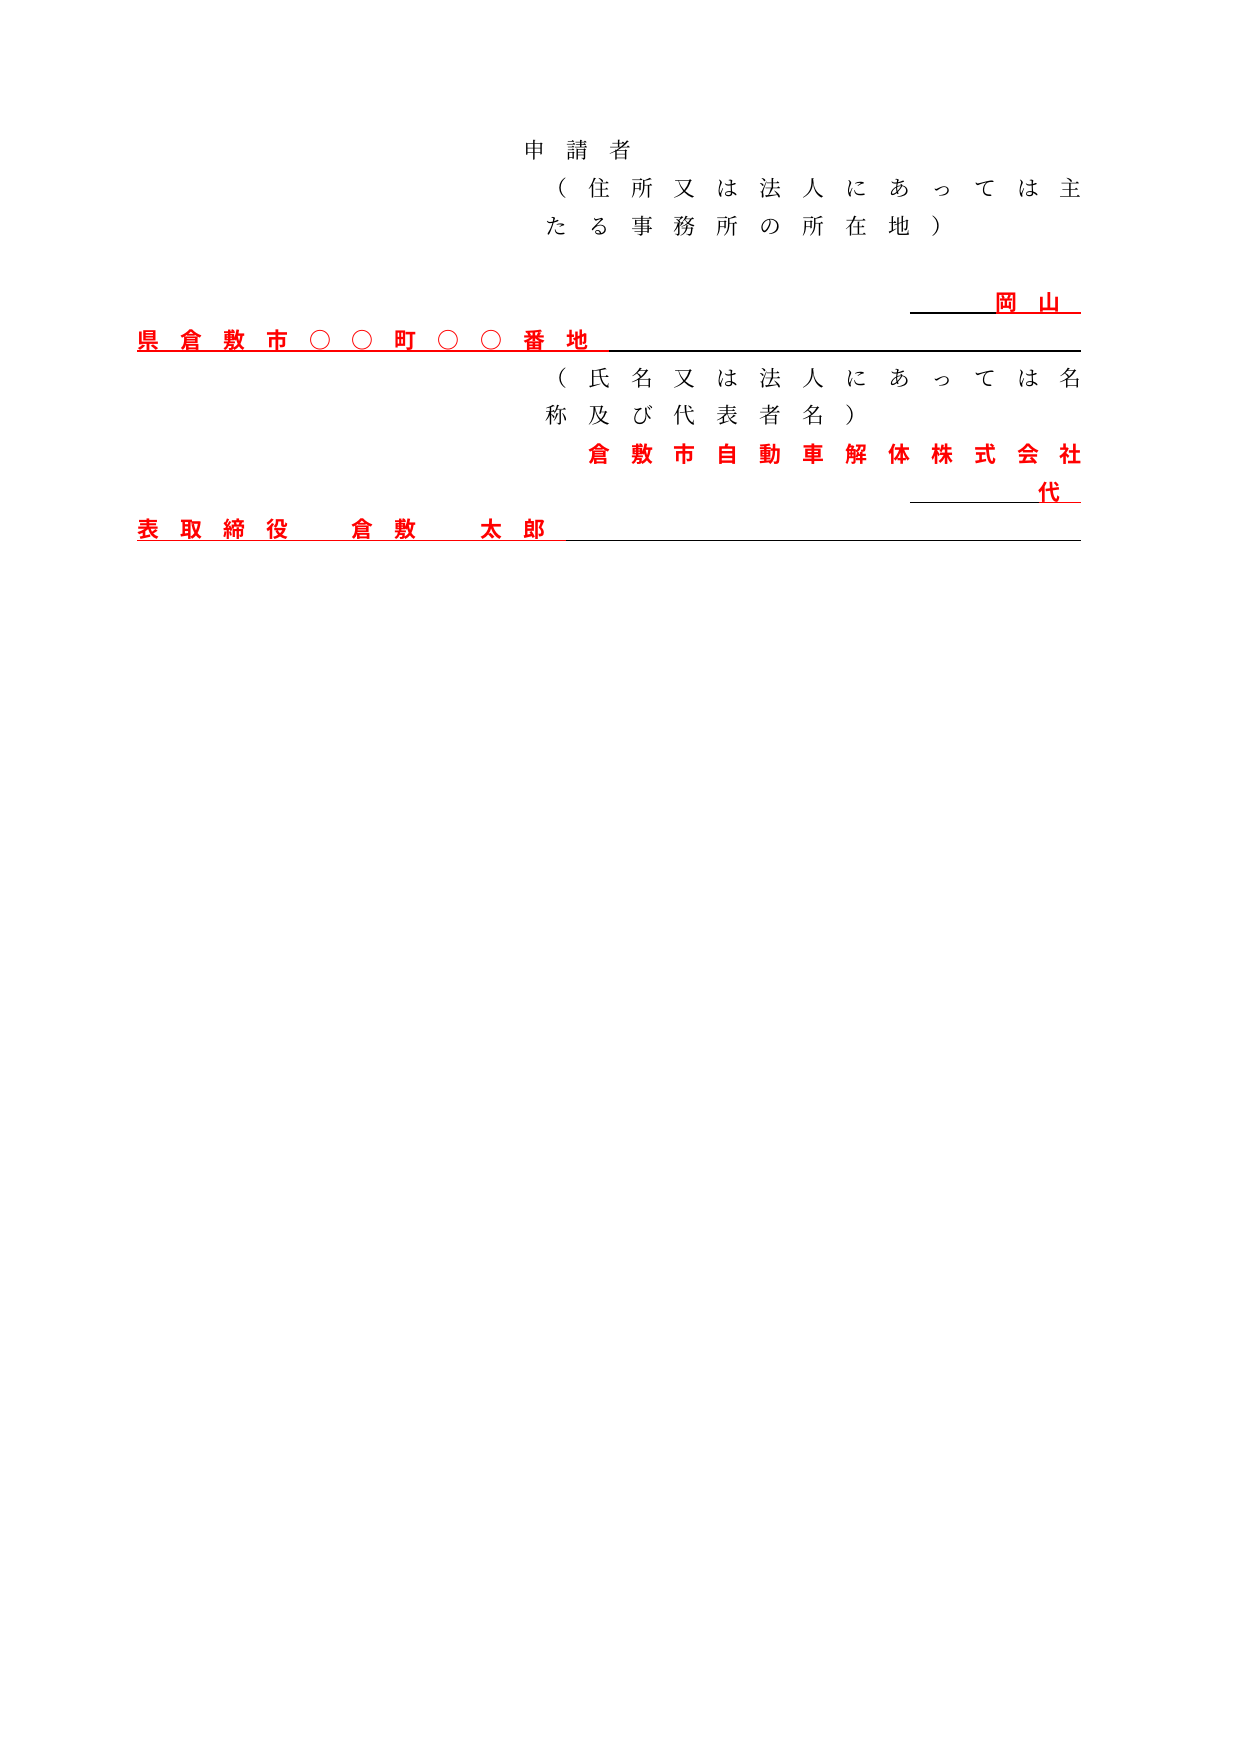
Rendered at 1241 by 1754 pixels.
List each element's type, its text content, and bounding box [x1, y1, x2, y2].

text （住所又は法人にあっては主たる事務所の所在地） [525, 168, 1103, 244]
text 岡山県倉敷市○○町○○番地 [137, 282, 1103, 358]
text 代表取締役 倉敷 太郎 [137, 471, 1103, 547]
text （氏名又は法人にあっては名称及び代表者名） [525, 358, 1103, 433]
text 倉敷市自動車解体株式会社 [568, 433, 1103, 471]
text 申請者 [137, 130, 1103, 168]
